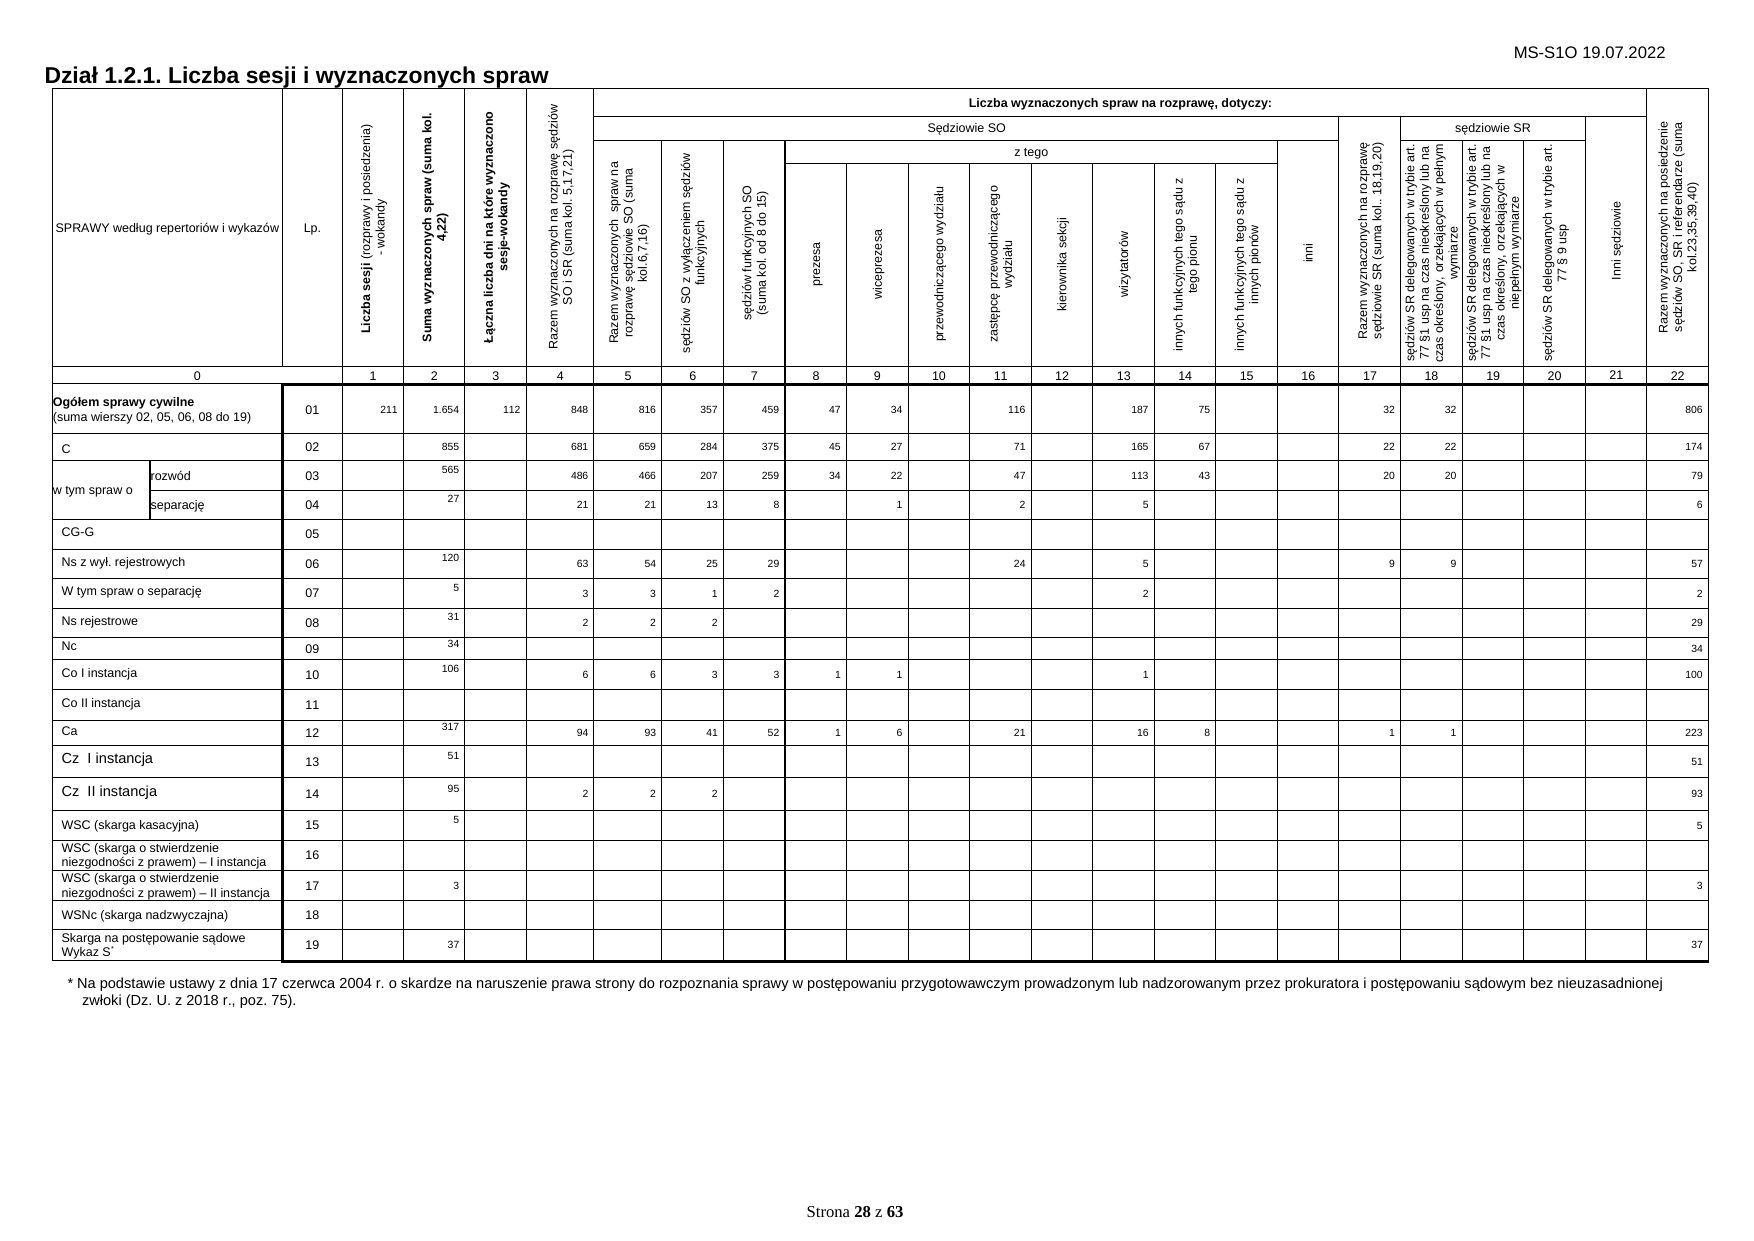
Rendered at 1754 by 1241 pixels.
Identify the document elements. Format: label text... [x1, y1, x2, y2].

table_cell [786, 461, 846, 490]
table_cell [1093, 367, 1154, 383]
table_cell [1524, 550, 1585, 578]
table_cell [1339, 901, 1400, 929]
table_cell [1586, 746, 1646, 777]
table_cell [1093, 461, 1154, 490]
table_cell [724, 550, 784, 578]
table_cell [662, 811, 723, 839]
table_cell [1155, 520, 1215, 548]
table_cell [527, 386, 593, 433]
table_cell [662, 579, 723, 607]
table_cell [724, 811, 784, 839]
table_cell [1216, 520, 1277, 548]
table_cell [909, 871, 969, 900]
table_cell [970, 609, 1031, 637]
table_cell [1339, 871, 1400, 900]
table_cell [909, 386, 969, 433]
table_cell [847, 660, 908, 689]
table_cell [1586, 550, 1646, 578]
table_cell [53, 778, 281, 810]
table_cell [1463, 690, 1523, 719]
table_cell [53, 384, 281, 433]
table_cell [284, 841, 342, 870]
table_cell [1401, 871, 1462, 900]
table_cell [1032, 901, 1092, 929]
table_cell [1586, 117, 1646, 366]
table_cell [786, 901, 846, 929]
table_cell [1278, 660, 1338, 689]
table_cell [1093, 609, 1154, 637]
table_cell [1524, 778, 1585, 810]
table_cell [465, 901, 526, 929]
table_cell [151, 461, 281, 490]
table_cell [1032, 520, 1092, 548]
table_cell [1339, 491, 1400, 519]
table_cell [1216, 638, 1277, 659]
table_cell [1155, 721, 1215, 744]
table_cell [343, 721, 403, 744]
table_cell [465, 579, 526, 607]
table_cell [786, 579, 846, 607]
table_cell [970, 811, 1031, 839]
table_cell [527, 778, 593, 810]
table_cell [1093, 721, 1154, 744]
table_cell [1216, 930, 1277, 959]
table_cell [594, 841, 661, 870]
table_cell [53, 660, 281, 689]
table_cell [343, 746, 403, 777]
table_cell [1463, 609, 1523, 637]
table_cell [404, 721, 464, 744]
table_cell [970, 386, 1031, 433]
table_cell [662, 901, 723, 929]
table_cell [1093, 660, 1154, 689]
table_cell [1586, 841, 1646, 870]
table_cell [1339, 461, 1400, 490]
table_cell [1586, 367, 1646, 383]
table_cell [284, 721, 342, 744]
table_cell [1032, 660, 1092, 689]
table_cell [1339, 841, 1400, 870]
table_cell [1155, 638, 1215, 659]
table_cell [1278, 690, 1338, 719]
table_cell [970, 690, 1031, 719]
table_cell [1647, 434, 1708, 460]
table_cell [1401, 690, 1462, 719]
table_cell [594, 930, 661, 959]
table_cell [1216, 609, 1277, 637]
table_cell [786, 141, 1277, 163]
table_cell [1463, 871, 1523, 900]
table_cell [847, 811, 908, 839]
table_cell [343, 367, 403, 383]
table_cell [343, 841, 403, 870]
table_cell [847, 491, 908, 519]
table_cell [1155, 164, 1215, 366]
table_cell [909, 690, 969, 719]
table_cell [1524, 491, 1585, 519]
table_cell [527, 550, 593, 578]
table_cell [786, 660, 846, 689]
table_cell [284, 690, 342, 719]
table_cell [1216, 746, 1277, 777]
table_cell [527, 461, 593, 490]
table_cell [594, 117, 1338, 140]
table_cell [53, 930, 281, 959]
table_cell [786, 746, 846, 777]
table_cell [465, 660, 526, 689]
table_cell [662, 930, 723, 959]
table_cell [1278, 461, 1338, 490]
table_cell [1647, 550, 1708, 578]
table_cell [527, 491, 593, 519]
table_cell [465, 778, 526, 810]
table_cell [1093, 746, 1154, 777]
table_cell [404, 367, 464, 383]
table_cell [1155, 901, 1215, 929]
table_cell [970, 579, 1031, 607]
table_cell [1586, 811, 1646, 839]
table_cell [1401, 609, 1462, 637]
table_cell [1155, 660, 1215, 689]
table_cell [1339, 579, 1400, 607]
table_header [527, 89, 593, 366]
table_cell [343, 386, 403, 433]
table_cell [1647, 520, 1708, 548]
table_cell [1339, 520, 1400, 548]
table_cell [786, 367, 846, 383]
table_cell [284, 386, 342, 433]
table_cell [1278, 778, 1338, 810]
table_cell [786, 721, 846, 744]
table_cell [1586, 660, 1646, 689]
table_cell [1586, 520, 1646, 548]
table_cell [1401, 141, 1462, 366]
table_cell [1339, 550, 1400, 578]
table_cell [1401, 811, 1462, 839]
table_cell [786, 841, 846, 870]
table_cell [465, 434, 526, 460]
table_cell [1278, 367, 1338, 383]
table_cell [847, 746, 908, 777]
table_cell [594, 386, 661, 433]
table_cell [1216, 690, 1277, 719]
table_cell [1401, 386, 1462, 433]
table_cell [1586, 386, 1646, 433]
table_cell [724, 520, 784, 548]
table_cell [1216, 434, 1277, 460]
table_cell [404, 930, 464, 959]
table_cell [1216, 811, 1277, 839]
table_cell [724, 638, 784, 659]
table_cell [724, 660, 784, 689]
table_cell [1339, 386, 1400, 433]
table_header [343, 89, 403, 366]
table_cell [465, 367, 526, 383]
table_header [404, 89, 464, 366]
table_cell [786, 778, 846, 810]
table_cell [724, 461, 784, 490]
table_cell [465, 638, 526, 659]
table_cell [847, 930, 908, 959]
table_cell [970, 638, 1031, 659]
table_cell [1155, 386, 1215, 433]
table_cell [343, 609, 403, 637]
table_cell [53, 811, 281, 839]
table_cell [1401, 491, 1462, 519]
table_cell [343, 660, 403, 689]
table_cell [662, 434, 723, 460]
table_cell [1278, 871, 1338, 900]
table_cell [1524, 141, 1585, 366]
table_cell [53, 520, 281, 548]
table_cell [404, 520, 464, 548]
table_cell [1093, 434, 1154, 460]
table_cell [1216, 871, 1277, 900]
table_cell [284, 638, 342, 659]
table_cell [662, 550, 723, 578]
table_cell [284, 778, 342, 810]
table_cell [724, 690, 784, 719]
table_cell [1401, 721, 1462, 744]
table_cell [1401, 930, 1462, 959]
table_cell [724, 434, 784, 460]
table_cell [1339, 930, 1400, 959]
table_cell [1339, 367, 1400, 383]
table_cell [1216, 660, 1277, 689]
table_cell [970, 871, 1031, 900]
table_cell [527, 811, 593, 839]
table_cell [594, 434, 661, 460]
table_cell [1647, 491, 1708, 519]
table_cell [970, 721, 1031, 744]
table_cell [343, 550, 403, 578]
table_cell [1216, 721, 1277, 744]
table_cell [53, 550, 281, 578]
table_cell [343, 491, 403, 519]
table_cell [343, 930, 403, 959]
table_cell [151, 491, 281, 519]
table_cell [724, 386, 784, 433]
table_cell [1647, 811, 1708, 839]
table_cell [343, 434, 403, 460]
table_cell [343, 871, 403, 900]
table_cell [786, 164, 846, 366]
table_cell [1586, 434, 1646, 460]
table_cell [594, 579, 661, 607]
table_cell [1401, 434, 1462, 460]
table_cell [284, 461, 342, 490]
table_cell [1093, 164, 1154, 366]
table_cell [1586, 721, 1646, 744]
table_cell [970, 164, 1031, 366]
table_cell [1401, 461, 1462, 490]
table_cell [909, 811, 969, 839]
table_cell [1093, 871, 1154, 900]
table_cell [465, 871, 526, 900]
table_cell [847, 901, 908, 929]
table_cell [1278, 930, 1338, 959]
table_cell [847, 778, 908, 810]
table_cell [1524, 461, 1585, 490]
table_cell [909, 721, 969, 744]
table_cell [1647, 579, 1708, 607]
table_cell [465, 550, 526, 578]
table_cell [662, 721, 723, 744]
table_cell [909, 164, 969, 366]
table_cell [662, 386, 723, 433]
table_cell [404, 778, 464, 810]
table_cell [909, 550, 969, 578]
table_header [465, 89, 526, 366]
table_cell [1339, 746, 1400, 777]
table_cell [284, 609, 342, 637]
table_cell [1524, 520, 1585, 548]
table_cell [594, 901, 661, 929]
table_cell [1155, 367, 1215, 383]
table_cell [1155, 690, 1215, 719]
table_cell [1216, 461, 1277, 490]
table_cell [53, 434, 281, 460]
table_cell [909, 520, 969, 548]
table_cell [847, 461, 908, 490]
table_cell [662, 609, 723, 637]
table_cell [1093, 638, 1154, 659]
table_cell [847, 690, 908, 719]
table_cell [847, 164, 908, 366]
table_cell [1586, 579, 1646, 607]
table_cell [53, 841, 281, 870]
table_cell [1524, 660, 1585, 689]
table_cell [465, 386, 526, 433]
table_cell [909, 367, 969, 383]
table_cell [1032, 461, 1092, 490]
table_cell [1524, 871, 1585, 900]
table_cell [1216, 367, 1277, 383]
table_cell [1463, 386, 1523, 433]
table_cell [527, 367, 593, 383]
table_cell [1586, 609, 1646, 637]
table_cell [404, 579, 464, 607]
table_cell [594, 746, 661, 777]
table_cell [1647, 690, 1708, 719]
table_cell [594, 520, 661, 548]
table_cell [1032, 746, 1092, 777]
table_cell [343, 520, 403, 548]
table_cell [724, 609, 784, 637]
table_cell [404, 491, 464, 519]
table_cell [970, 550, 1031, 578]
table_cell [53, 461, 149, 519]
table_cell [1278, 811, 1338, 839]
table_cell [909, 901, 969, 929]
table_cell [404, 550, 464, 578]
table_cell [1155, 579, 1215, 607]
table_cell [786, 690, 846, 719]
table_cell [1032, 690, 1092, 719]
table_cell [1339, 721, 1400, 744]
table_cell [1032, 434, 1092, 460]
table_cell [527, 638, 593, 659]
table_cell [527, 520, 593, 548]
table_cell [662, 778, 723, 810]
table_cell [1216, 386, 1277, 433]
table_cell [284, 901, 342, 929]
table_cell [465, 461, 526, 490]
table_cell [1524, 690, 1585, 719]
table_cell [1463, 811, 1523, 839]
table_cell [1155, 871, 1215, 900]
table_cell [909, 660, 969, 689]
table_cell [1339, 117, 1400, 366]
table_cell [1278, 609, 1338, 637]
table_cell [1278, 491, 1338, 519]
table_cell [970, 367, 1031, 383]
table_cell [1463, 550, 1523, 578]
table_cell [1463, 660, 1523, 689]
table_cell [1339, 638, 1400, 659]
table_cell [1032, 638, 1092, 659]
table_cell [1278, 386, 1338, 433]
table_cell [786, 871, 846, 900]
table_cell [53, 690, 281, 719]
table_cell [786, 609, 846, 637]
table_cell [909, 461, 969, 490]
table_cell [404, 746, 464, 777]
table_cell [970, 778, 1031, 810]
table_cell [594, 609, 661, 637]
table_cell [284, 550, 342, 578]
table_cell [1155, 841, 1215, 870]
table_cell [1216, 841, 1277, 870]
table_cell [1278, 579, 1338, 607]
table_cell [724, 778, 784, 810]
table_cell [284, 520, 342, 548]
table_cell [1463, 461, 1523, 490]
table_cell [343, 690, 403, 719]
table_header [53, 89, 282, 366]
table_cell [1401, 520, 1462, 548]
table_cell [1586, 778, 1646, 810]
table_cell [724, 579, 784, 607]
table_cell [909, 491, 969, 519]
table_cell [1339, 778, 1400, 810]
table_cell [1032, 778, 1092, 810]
text Dział 1.2.1. Liczba sesji i wyznaczonych spraw [44, 62, 1665, 88]
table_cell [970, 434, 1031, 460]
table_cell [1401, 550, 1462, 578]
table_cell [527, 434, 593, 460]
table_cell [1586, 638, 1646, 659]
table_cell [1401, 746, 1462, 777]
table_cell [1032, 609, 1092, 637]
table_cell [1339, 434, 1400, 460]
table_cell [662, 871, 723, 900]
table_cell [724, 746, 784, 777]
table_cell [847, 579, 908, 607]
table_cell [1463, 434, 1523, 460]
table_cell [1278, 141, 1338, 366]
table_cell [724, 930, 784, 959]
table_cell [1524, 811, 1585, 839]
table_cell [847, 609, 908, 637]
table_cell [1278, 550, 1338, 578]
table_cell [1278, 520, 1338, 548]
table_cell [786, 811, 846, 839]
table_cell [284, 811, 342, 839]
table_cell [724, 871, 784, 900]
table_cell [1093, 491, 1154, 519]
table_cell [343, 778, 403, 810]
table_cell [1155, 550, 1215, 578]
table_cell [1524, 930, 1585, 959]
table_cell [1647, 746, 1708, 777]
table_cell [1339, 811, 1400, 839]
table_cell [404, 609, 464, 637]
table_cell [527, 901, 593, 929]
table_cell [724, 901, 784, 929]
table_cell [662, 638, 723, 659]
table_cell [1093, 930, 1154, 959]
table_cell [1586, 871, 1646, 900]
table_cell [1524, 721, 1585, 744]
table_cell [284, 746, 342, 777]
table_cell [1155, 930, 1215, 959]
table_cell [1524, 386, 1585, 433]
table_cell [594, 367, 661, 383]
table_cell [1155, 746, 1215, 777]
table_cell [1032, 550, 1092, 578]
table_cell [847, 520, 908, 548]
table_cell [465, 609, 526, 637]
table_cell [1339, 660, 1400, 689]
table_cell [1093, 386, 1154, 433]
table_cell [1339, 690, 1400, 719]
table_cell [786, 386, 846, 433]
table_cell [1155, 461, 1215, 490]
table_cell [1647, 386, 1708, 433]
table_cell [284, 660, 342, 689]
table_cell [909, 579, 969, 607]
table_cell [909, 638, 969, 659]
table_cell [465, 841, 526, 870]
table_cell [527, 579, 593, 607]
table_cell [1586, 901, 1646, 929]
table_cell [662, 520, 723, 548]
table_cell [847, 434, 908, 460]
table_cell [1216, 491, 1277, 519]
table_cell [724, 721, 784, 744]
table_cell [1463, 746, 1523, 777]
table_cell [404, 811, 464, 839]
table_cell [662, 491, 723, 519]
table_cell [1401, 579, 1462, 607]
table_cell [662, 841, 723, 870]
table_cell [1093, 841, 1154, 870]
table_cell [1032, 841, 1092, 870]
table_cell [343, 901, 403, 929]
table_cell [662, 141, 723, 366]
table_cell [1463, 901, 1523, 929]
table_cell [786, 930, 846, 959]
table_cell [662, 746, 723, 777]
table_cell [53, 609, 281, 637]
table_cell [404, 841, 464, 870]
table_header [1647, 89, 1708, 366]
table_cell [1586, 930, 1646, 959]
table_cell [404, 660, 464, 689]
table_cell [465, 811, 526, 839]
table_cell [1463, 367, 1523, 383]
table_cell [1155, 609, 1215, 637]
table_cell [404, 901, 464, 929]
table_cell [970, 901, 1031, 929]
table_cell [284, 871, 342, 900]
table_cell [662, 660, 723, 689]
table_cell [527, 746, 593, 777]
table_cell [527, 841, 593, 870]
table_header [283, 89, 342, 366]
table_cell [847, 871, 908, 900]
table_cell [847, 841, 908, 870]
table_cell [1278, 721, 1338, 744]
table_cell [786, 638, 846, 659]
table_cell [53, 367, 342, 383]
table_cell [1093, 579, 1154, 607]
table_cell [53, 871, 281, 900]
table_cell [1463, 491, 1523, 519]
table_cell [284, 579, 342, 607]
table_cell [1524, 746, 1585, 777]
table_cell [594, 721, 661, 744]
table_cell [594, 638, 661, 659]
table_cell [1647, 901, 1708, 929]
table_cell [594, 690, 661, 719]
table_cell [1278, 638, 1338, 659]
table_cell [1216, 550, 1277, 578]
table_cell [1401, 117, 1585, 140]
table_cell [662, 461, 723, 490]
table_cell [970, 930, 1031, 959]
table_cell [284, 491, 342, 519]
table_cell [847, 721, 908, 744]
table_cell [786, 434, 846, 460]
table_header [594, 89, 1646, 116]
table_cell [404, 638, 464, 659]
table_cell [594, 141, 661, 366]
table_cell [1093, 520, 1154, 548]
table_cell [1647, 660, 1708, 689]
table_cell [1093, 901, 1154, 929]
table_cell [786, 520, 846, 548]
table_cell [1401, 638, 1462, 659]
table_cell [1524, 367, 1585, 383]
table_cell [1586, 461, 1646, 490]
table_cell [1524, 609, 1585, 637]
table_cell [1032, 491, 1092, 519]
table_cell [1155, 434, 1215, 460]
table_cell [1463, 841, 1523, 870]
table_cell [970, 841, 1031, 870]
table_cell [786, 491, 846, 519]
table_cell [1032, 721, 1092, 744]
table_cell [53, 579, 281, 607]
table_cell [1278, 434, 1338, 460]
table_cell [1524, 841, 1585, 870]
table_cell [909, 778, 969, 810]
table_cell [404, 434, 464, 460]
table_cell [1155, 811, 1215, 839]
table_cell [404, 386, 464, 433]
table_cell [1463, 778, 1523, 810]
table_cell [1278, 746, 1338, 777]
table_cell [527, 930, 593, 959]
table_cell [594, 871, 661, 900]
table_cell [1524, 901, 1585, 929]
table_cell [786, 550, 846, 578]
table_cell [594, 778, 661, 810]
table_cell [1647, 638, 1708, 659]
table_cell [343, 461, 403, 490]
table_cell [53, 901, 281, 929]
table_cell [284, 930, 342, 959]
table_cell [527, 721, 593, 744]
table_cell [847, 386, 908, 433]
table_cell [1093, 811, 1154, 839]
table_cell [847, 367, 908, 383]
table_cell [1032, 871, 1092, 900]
text * Na podstawie ustawy z dnia 17 czerwca 2004 r. o skardze na naruszenie prawa strony do rozpoznania sprawy w postępowaniu przygotowawczym prowadzonym lub nadzorowanym przez prokuratora i postępowaniu sądowym bez nieuzasadnionej zwłoki (Dz. U. z 2018 r., poz. 75). [67, 975, 1665, 1008]
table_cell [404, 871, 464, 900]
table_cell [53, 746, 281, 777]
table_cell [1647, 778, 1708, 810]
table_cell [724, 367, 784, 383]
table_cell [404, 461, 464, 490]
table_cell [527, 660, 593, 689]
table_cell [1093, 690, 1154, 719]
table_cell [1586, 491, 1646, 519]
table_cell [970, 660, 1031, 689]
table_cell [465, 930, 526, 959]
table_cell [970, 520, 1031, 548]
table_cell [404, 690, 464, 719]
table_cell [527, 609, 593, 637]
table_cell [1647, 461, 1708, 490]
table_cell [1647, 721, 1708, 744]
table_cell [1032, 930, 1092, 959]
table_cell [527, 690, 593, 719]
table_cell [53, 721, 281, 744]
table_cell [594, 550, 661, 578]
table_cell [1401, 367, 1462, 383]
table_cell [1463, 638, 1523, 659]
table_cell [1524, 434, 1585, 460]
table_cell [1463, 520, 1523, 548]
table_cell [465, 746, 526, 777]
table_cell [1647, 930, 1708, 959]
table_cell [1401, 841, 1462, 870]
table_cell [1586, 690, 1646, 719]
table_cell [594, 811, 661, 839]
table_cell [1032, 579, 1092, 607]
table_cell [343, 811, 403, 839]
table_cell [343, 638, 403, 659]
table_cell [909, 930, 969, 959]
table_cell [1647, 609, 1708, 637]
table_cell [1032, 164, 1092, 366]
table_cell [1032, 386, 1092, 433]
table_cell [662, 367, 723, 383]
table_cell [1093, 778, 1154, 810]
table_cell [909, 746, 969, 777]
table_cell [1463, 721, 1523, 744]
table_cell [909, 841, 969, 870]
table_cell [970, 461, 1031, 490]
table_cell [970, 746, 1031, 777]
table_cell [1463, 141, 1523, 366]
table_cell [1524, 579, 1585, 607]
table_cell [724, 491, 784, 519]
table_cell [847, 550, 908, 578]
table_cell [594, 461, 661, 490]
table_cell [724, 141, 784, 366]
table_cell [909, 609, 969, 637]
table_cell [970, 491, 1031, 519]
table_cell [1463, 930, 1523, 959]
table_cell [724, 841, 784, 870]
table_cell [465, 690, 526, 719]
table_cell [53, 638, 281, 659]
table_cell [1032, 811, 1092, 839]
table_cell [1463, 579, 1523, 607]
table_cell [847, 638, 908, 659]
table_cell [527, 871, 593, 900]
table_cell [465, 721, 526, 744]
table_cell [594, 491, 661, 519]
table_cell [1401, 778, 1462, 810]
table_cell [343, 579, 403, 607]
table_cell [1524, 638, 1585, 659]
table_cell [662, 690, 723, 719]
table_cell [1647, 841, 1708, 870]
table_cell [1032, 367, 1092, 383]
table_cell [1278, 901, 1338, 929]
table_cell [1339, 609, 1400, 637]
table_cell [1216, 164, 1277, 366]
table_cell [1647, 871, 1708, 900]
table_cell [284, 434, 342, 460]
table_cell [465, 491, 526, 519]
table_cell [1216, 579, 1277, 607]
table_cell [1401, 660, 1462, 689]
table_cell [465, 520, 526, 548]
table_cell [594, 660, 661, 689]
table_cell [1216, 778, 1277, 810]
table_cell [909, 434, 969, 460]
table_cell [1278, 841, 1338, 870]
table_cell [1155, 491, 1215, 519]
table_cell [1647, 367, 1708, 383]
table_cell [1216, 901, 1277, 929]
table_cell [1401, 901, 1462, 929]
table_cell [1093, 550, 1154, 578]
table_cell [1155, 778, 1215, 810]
